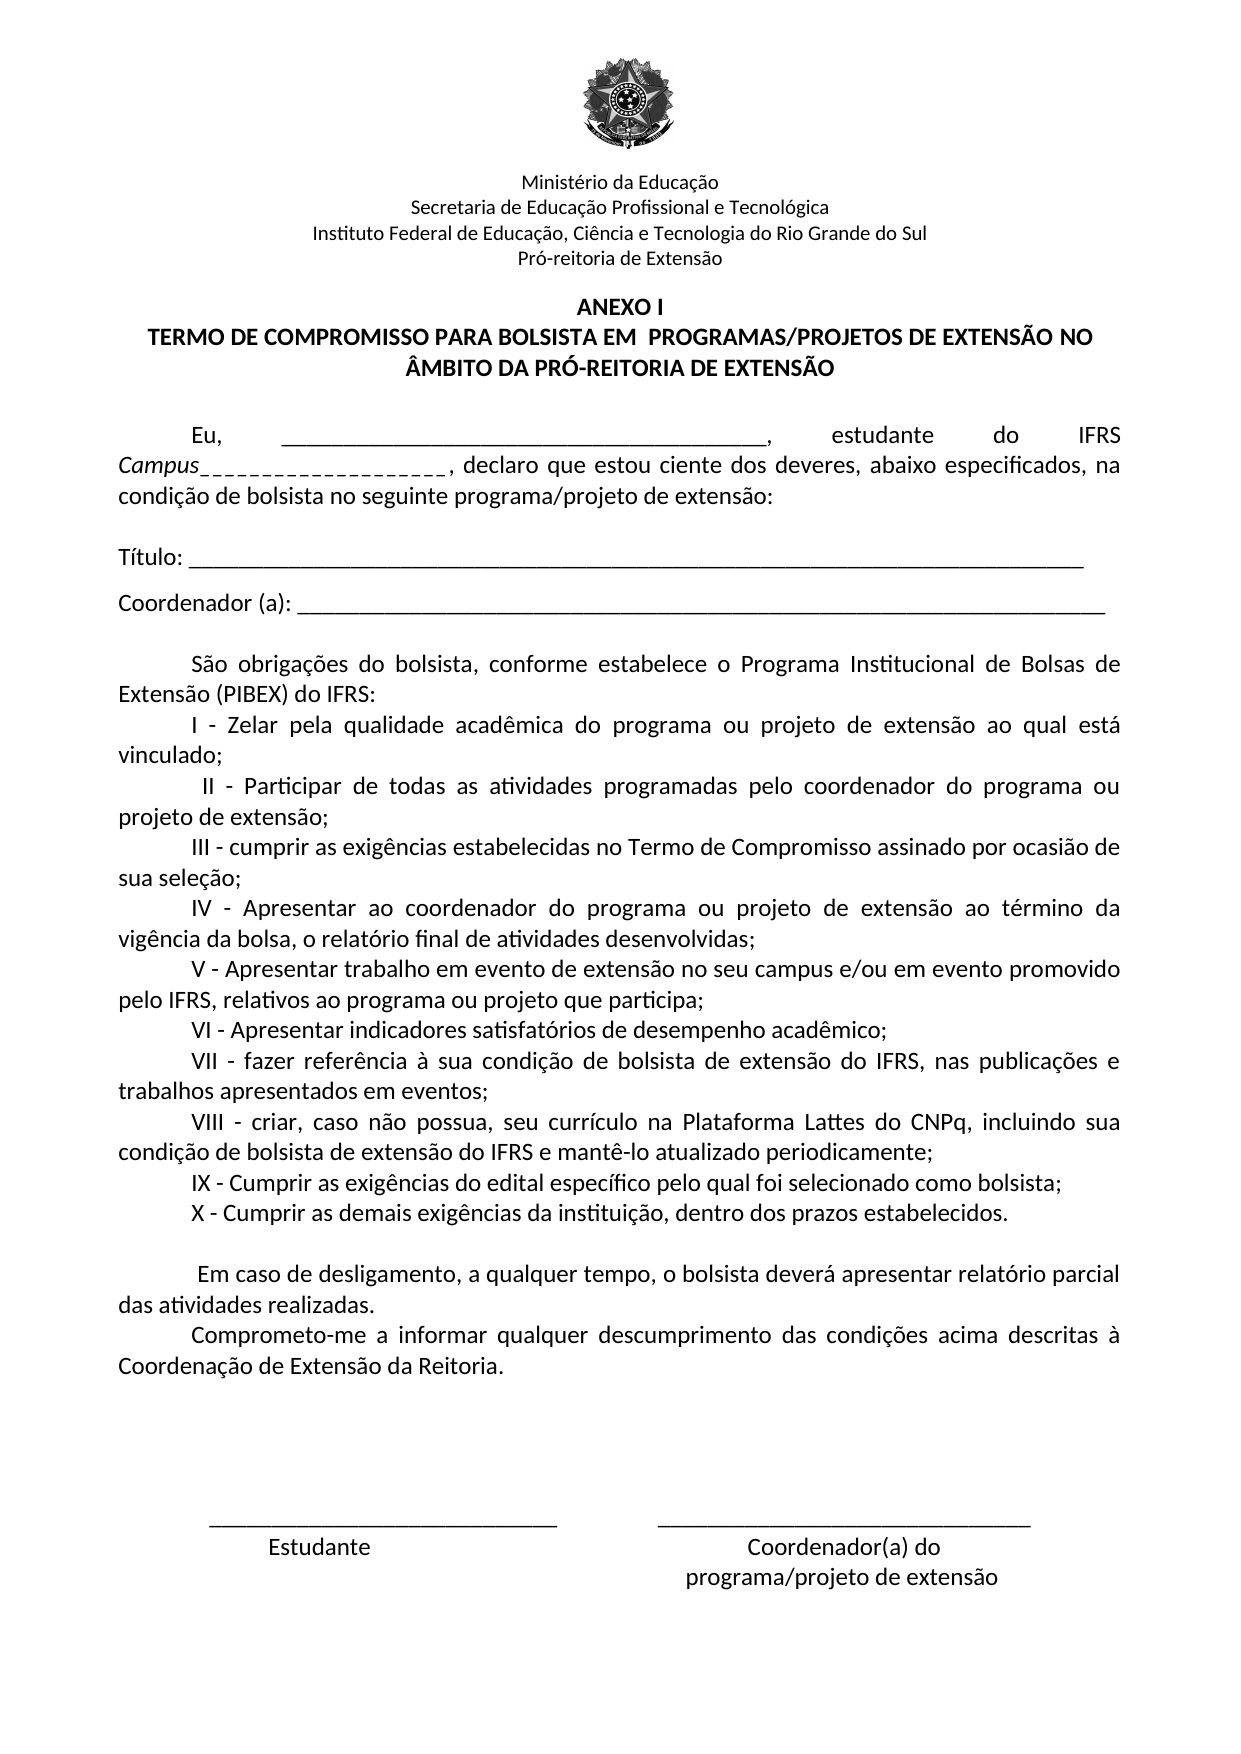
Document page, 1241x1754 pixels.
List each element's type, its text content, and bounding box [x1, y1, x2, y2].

text IV - Apresentar ao coordenador do programa ou projeto de extensão ao término da vigência da bolsa, o relatório final de atividades desenvolvidas; [118, 892, 1122, 953]
text X - Cumprir as demais exigências da instituição, dentro dos prazos estabelecidos. [118, 1197, 1122, 1228]
text II - Participar de todas as atividades programadas pelo coordenador do programa ou projeto de extensão; [118, 770, 1122, 831]
text VII - fazer referência à sua condição de bolsista de extensão do IFRS, nas publicações e trabalhos apresentados em eventos; [118, 1045, 1122, 1106]
text Estudante Coordenador(a) do [193, 1531, 1122, 1561]
text VIII - criar, caso não possua, seu currículo na Plataforma Lattes do CNPq, incluindo sua condição de bolsista de extensão do IFRS e mantê-lo atualizado periodicamente; [118, 1106, 1122, 1167]
picture [583, 58, 674, 149]
text IX - Cumprir as exigências do edital específico pelo qual foi selecionado como bolsista; [118, 1167, 1122, 1197]
text V - Apresentar trabalho em evento de extensão no seu campus e/ou em evento promovido pelo IFRS, relativos ao programa ou projeto que participa; [118, 953, 1122, 1014]
text programa/projeto de extensão [193, 1561, 1122, 1592]
text ____________________________ ______________________________ [118, 1500, 1122, 1531]
text Comprometo-me a informar qualquer descumprimento das condições acima descritas à Coordenação de Extensão da Reitoria. [118, 1319, 1122, 1381]
text Em caso de desligamento, a qualquer tempo, o bolsista deverá apresentar relatório parcial das atividades realizadas. [118, 1258, 1122, 1319]
text ANEXO I [118, 291, 1122, 321]
text Eu, _______________________________________, estudante do IFRS Campus____________________, declaro que estou ciente dos deveres, abaixo especificados, na condição de bolsista no seguinte programa/projeto de extensão: [118, 419, 1122, 511]
text VI - Apresentar indicadores satisfatórios de desempenho acadêmico; [118, 1014, 1122, 1045]
text Coordenador (a): _________________________________________________________________ [118, 587, 1122, 617]
text I - Zelar pela qualidade acadêmica do programa ou projeto de extensão ao qual está vinculado; [118, 709, 1122, 770]
text São obrigações do bolsista, conforme estabelece o Programa Institucional de Bolsas de Extensão (PIBEX) do IFRS: [118, 648, 1122, 709]
text TERMO DE COMPROMISSO PARA BOLSISTA EM PROGRAMAS/PROJETOS DE EXTENSÃO NO ÂMBITO DA PRÓ-REITORIA DE EXTENSÃO [118, 321, 1122, 382]
text III - cumprir as exigências estabelecidas no Termo de Compromisso assinado por ocasião de sua seleção; [118, 831, 1122, 892]
text Título: ________________________________________________________________________ [118, 541, 1122, 572]
